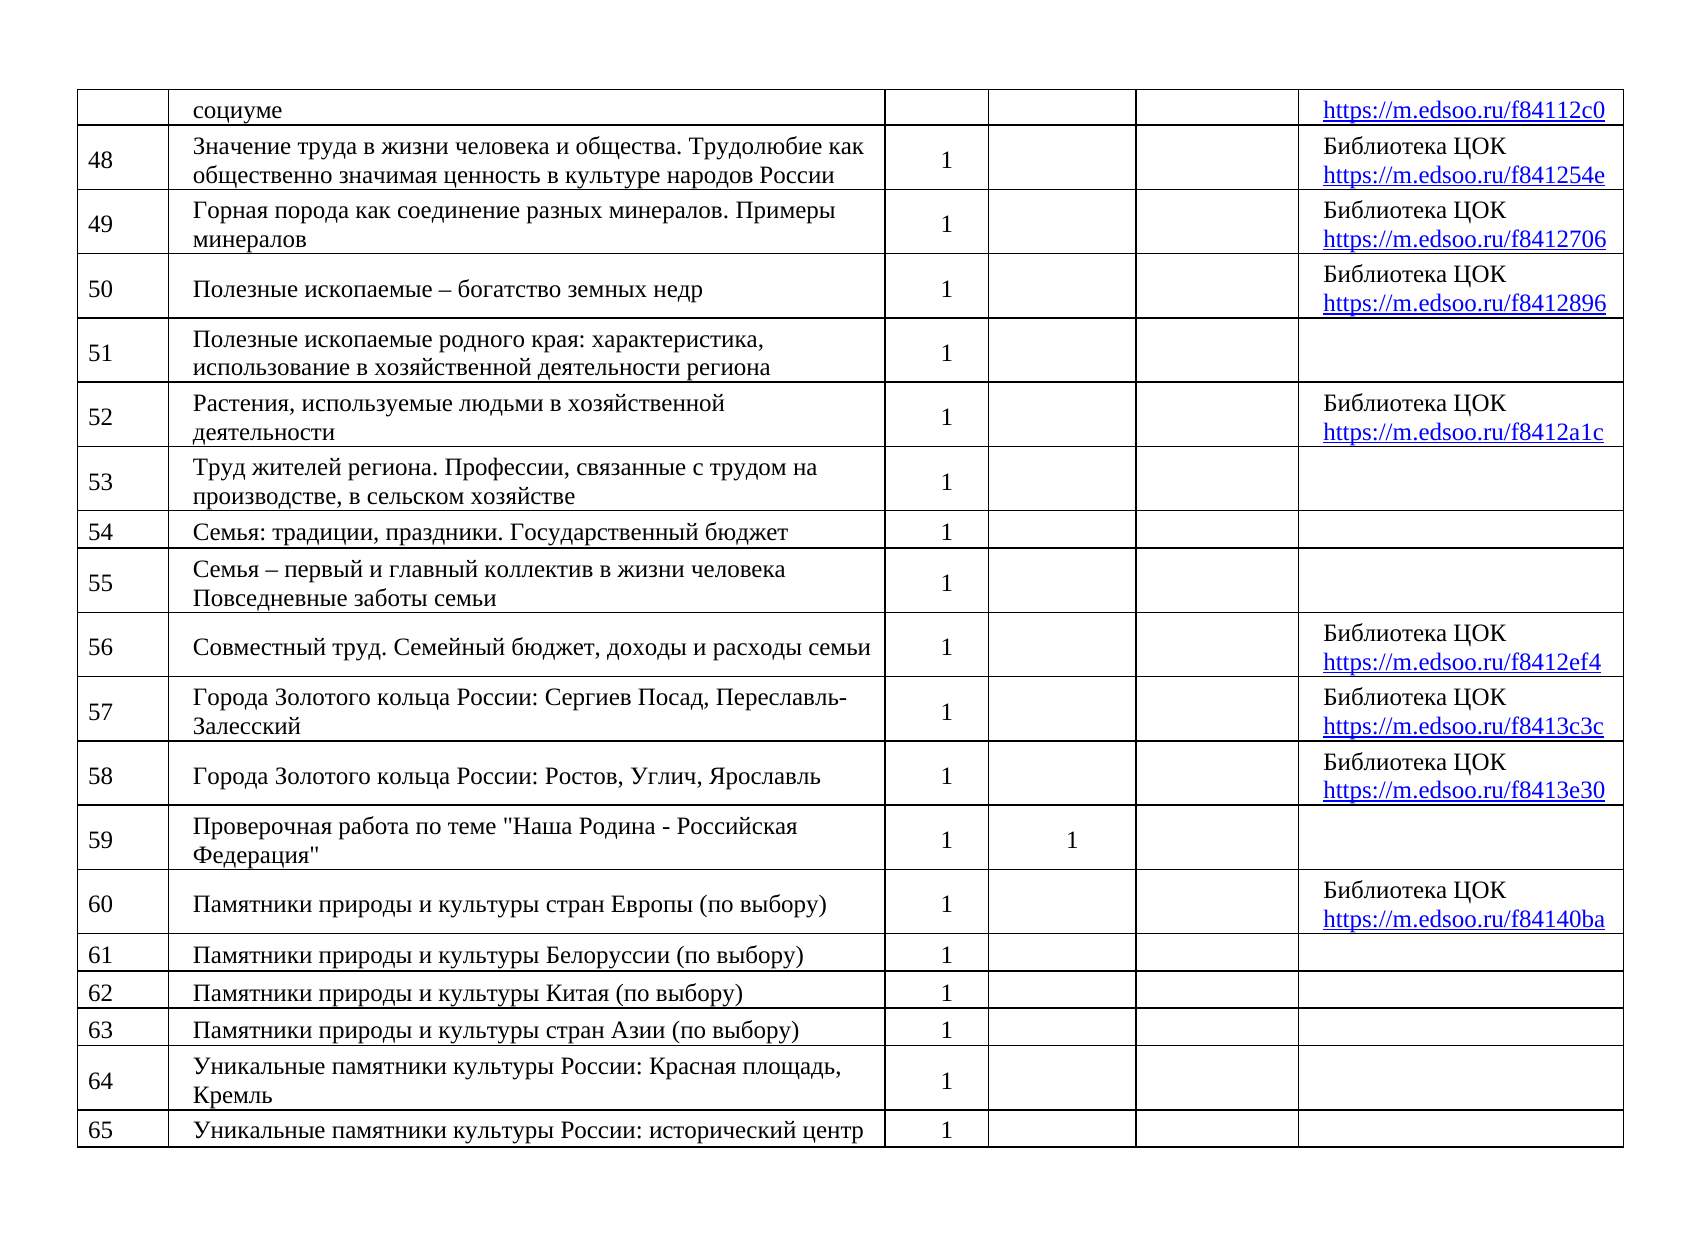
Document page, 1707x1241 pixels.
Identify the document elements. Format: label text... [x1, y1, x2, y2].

table_cell [1299, 1046, 1623, 1109]
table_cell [1299, 90, 1623, 124]
table_cell 1 [886, 254, 988, 317]
table_cell Совместный труд. Семейный бюджет, доходы и расходы семьи [169, 613, 884, 676]
table_cell 60 [78, 870, 168, 933]
table_cell 1 [886, 319, 988, 381]
table_cell [1137, 90, 1298, 124]
table_cell [1299, 972, 1623, 1007]
table_cell [989, 1111, 1135, 1146]
table_cell [1137, 677, 1298, 740]
table_cell 1 [886, 742, 988, 804]
table_cell Библиотека ЦОК https://m.edsoo.ru/f8412a1c [1299, 383, 1623, 446]
table_cell [989, 447, 1135, 510]
table_cell [1137, 447, 1298, 510]
table_cell [1137, 742, 1298, 804]
table_cell [989, 319, 1135, 381]
table_cell Горная порода как соединение разных минералов. Примеры минералов [169, 190, 884, 253]
table_cell 1 [886, 934, 988, 970]
table_cell Проверочная работа по теме "Наша Родина - Российская Федерация" [169, 806, 884, 868]
table_cell [989, 677, 1135, 740]
table_cell [989, 613, 1135, 676]
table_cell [169, 1111, 884, 1146]
table_cell [1137, 870, 1298, 933]
table_cell Растения, используемые людьми в хозяйственной деятельности [169, 383, 884, 446]
table_cell [989, 742, 1135, 804]
table_cell 1 [886, 870, 988, 933]
table_cell 59 [78, 806, 168, 868]
table_cell 62 [78, 972, 168, 1007]
table_cell 1 [886, 190, 988, 253]
table_cell 1 [886, 1009, 988, 1044]
table_cell Уникальные памятники культуры России: Красная площадь, Кремль [169, 1046, 884, 1109]
table_cell [1137, 319, 1298, 381]
table_cell [1137, 613, 1298, 676]
table_cell [1299, 1009, 1623, 1044]
table_cell [989, 870, 1135, 933]
table_cell 1 [886, 126, 988, 188]
table_cell 1 [886, 549, 988, 611]
table_cell 1 [886, 972, 988, 1007]
table_cell Полезные ископаемые родного края: характеристика, использование в хозяйственной деятельности региона [169, 319, 884, 381]
table_cell [1137, 1009, 1298, 1044]
table_cell 57 [78, 677, 168, 740]
table_cell [1299, 447, 1623, 510]
table_cell [989, 934, 1135, 970]
table_cell [1137, 934, 1298, 970]
table_cell [989, 126, 1135, 188]
table_cell Города Золотого кольца России: Ростов, Углич, Ярославль [169, 742, 884, 804]
table_cell Памятники природы и культуры стран Азии (по выбору) [169, 1009, 884, 1044]
table_cell [1137, 254, 1298, 317]
table_cell [1137, 806, 1298, 868]
table_cell [1137, 126, 1298, 188]
table_cell 1 [886, 383, 988, 446]
table_cell [1137, 511, 1298, 547]
table_cell 52 [78, 383, 168, 446]
table_cell 1 [886, 677, 988, 740]
table_cell [989, 190, 1135, 253]
table_cell 1 [886, 613, 988, 676]
table_cell 47 [78, 90, 168, 124]
table_cell Памятники природы и культуры Китая (по выбору) [169, 972, 884, 1007]
table_cell Труд жителей региона. Профессии, связанные с трудом на производстве, в сельском хозяйстве [169, 447, 884, 510]
table_cell Полезные ископаемые – богатство земных недр [169, 254, 884, 317]
table_cell [989, 254, 1135, 317]
table_cell [989, 972, 1135, 1007]
table_cell Библиотека ЦОК https://m.edsoo.ru/f8412706 [1299, 190, 1623, 253]
table_cell Библиотека ЦОК https://m.edsoo.ru/f841254e [1299, 126, 1623, 188]
table_cell [1137, 972, 1298, 1007]
table_cell Библиотека ЦОК https://m.edsoo.ru/f84140ba [1299, 870, 1623, 933]
table_cell Семья: традиции, праздники. Государственный бюджет [169, 511, 884, 547]
table_cell 49 [78, 190, 168, 253]
table_cell 54 [78, 511, 168, 547]
table_cell 61 [78, 934, 168, 970]
table_cell 53 [78, 447, 168, 510]
table_cell Памятники природы и культуры Белоруссии (по выбору) [169, 934, 884, 970]
table_cell [1299, 934, 1623, 970]
table_cell 1 [886, 806, 988, 868]
table_cell Библиотека ЦОК https://m.edsoo.ru/f8413e30 [1299, 742, 1623, 804]
table_cell [1137, 1046, 1298, 1109]
table_cell [1137, 190, 1298, 253]
table_cell 64 [78, 1046, 168, 1109]
table_cell [989, 511, 1135, 547]
table_cell 1 [886, 90, 988, 124]
table_cell Значение труда в жизни человека и общества. Трудолюбие как общественно значимая ценность в культуре народов России [169, 126, 884, 188]
table_cell [1137, 383, 1298, 446]
table_cell 1 [886, 511, 988, 547]
table_cell 58 [78, 742, 168, 804]
table_cell 51 [78, 319, 168, 381]
table_cell Библиотека ЦОК https://m.edsoo.ru/f8413c3c [1299, 677, 1623, 740]
table_cell 63 [78, 1009, 168, 1044]
table_cell Библиотека ЦОК https://m.edsoo.ru/f8412ef4 [1299, 613, 1623, 676]
table_cell [1299, 319, 1623, 381]
table_cell 56 [78, 613, 168, 676]
table_cell 48 [78, 126, 168, 188]
table_cell [989, 1009, 1135, 1044]
table_cell Памятники природы и культуры стран Европы (по выбору) [169, 870, 884, 933]
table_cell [169, 90, 884, 124]
table_cell [989, 549, 1135, 611]
table_cell 1 [886, 447, 988, 510]
table_cell Города Золотого кольца России: Сергиев Посад, Переславль-Залесский [169, 677, 884, 740]
table_cell 55 [78, 549, 168, 611]
table_cell [989, 383, 1135, 446]
table_cell 65 [78, 1111, 168, 1146]
table_cell 1 [886, 1111, 988, 1146]
table_cell 50 [78, 254, 168, 317]
table_cell [1137, 1111, 1298, 1146]
table_cell [989, 1046, 1135, 1109]
table_cell Библиотека ЦОК https://m.edsoo.ru/f8412896 [1299, 254, 1623, 317]
table_cell 1 [989, 806, 1135, 868]
table_cell [1299, 549, 1623, 611]
table_cell 1 [886, 1046, 988, 1109]
table_cell [1299, 511, 1623, 547]
table_cell [1137, 549, 1298, 611]
table_cell Семья – первый и главный коллектив в жизни человека Повседневные заботы семьи [169, 549, 884, 611]
table_cell [1299, 806, 1623, 868]
table_cell [989, 90, 1135, 124]
table_cell [1299, 1111, 1623, 1146]
